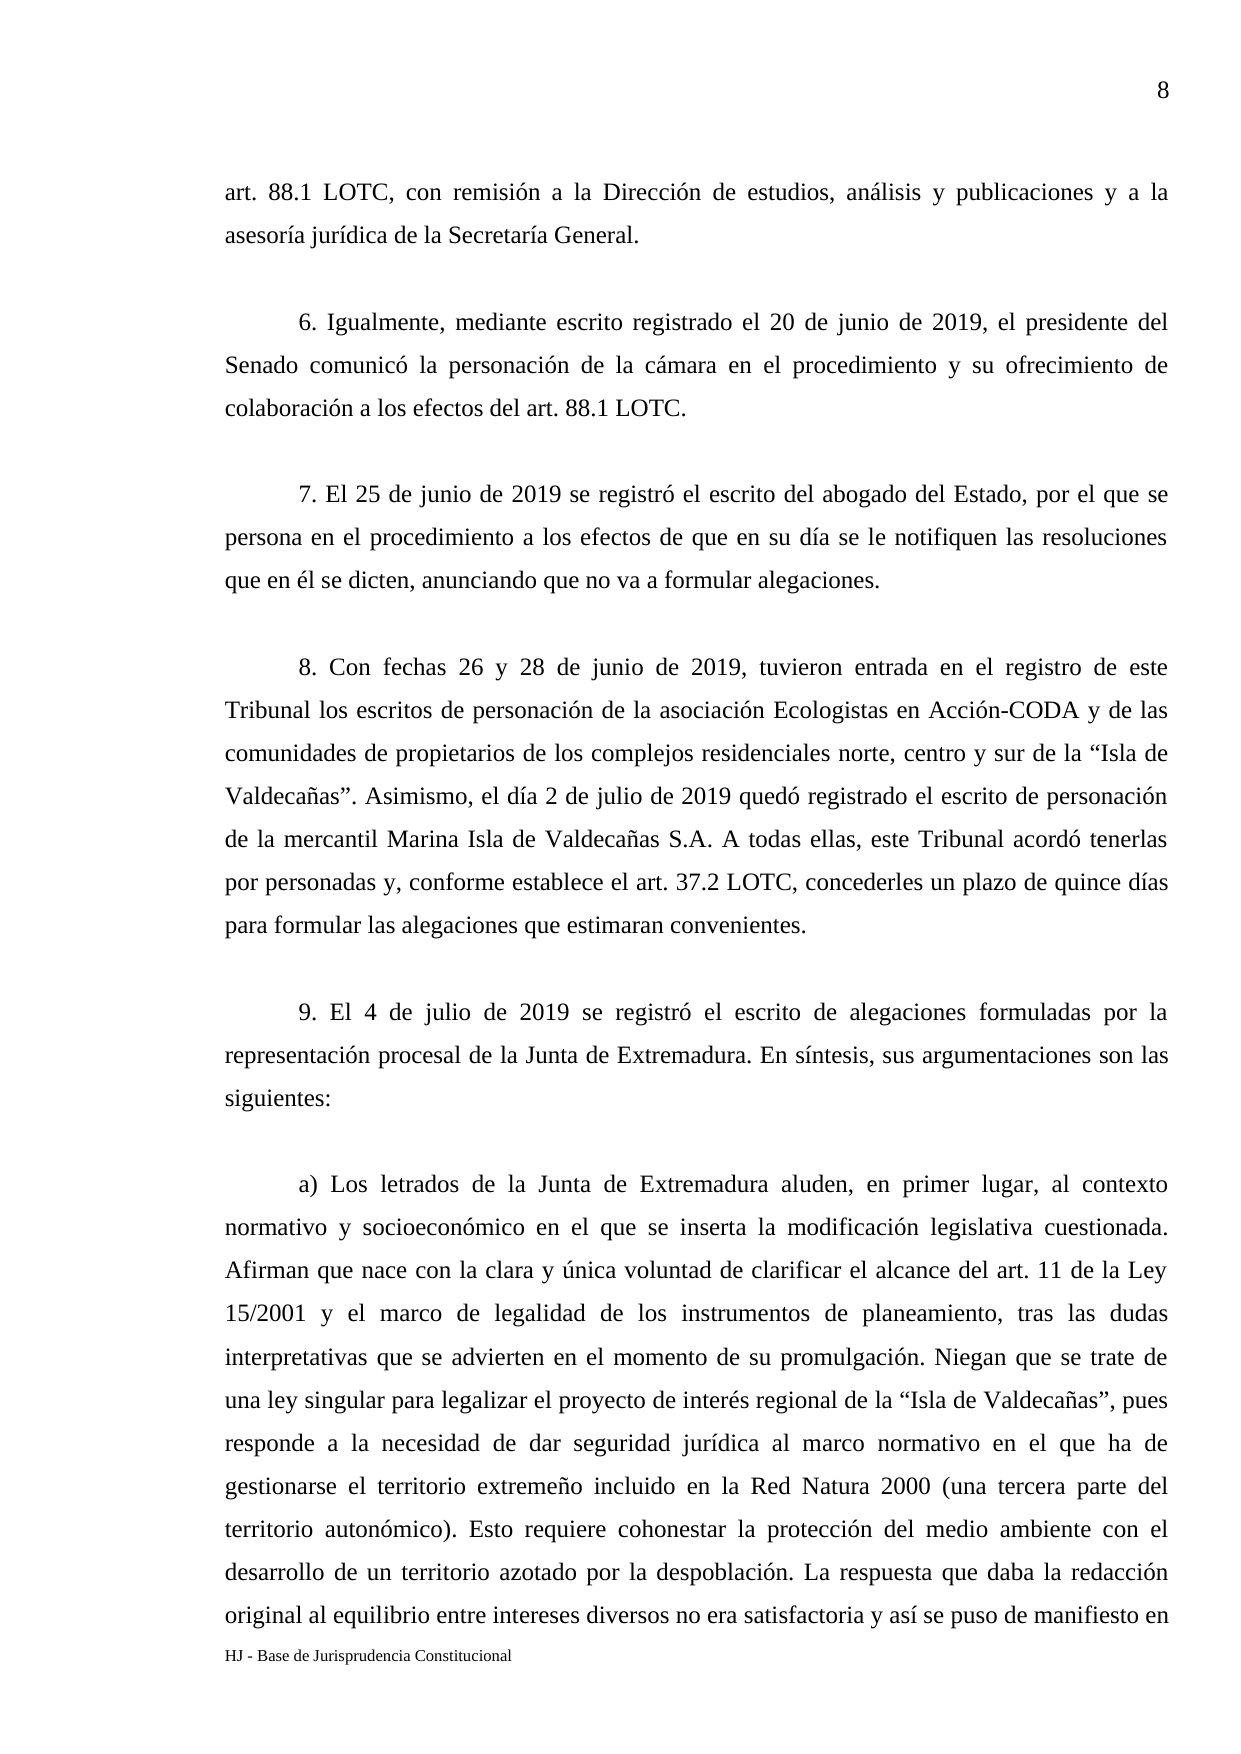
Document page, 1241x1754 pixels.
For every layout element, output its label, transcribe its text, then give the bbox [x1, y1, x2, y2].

text 7. El 25 de junio de 2019 se registró el escrito del abogado del Estado, por el que se persona en el procedimiento a los efectos de que en su día se le notifiquen las resoluciones que en él se dicten, anunciando que no va a formular alegaciones. [224, 479, 1169, 594]
text 9. El 4 de julio de 2019 se registró el escrito de alegaciones formuladas por la representación procesal de la Junta de Extremadura. En síntesis, sus argumentaciones son las siguientes: [224, 997, 1169, 1112]
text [224, 1169, 1169, 1629]
text 8. Con fechas 26 y 28 de junio de 2019, tuvieron entrada en el registro de este Tribunal los escritos de personación de la asociación Ecologistas en Acción-CODA y de las comunidades de propietarios de los complejos residenciales norte, centro y sur de la “Isla de Valdecañas”. Asimismo, el día 2 de julio de 2019 quedó registrado el escrito de personación de la mercantil Marina Isla de Valdecañas S.A. A todas ellas, este Tribunal acordó tenerlas por personadas y, conforme establece el art. 37.2 LOTC, concederles un plazo de quince días para formular las alegaciones que estimaran convenientes. [224, 652, 1169, 939]
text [224, 177, 1169, 249]
text 6. Igualmente, mediante escrito registrado el 20 de junio de 2019, el presidente del Senado comunicó la personación de la cámara en el procedimiento y su ofrecimiento de colaboración a los efectos del art. 88.1 LOTC. [224, 307, 1169, 422]
